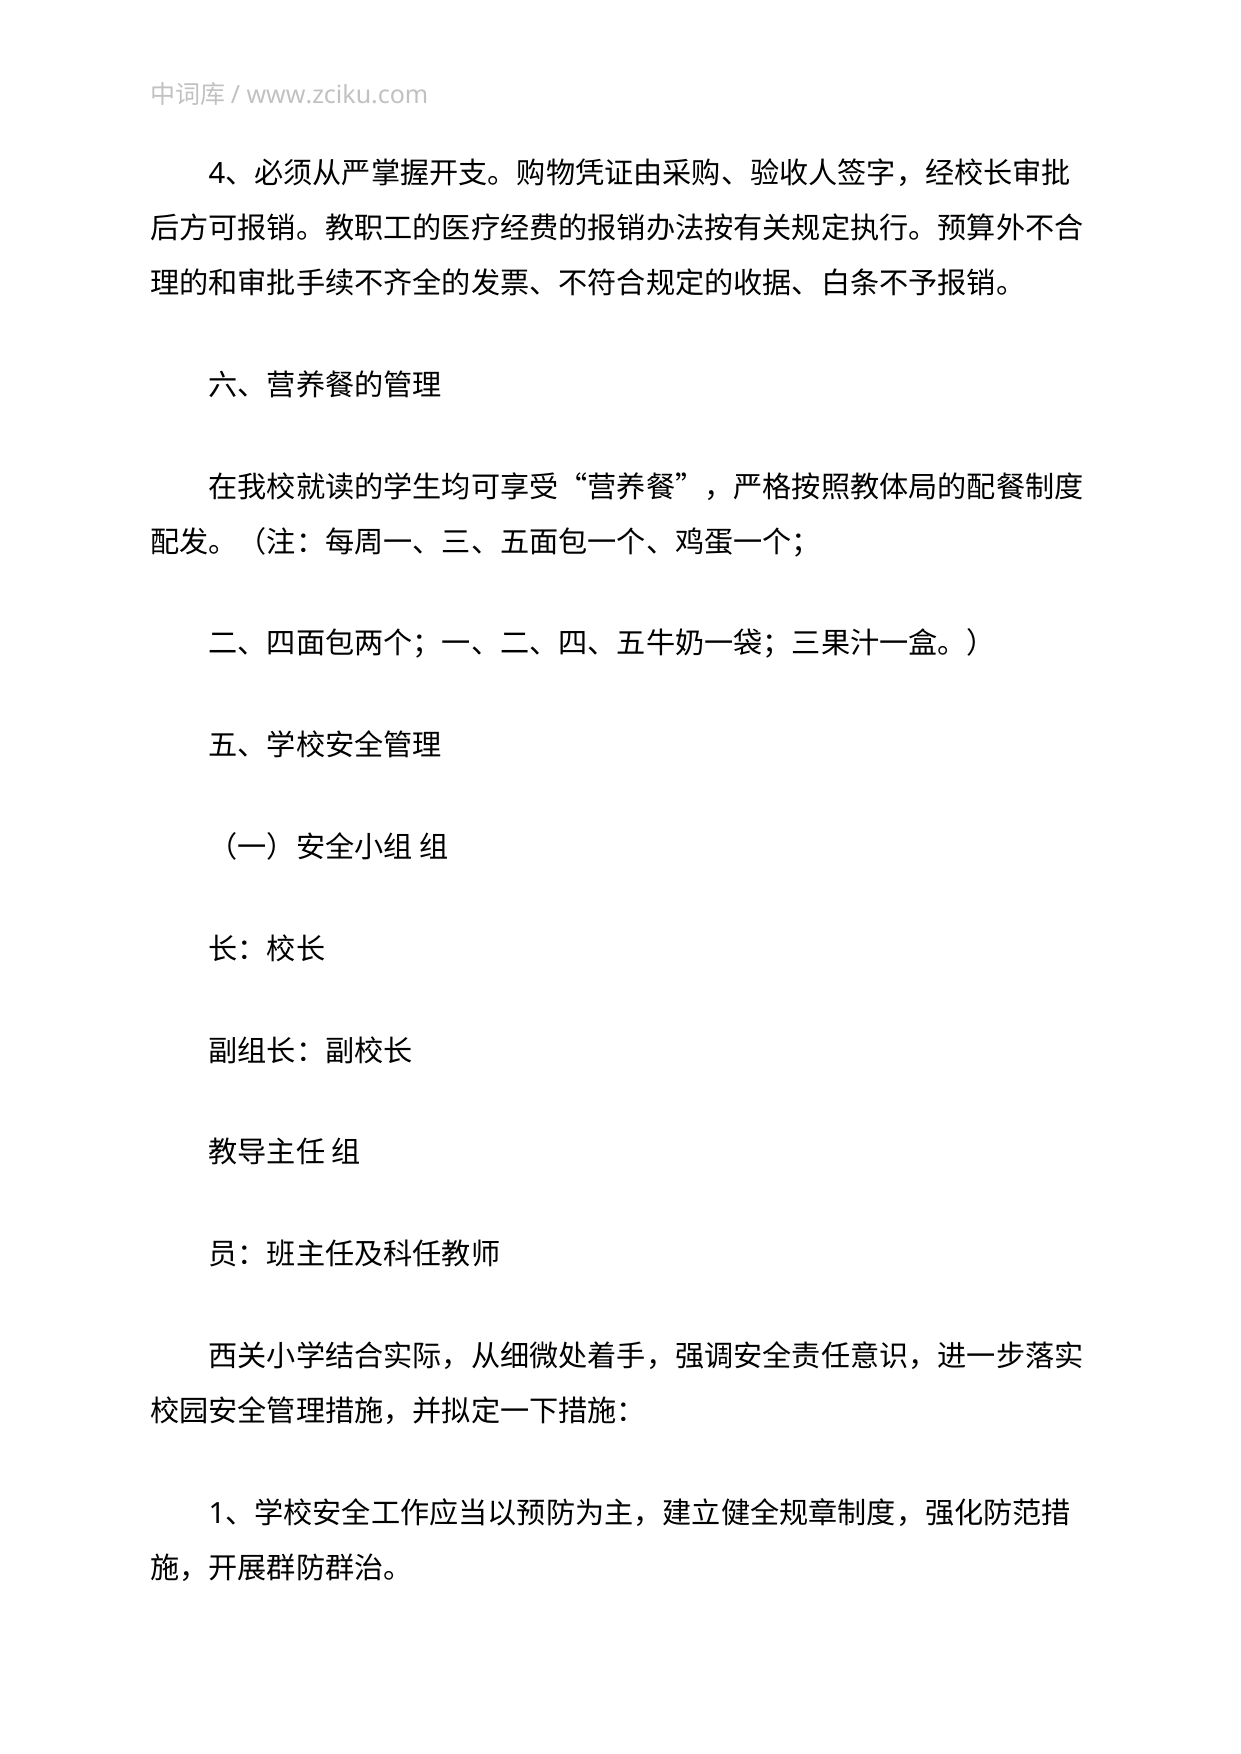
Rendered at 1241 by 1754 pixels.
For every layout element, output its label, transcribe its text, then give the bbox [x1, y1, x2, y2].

text 六、营养餐的管理 [150, 362, 1090, 404]
text 4、必须从严掌握开支。购物凭证由采购、验收人签字，经校长审批后方可报销。教职工的医疗经费的报销办法按有关规定执行。预算外不合理的和审批手续不齐全的发票、不符合规定的收据、白条不予报销。 [150, 150, 1090, 302]
text 副组长：副校长 [150, 1027, 1090, 1069]
text 员：班主任及科任教师 [150, 1231, 1090, 1273]
text 在我校就读的学生均可享受“营养餐”，严格按照教体局的配餐制度配发。（注：每周一、三、五面包一个、鸡蛋一个； [150, 463, 1090, 561]
text 1、学校安全工作应当以预防为主，建立健全规章制度，强化防范措施，开展群防群治。 [150, 1489, 1090, 1586]
text 五、学校安全管理 [150, 722, 1090, 764]
text 西关小学结合实际，从细微处着手，强调安全责任意识，进一步落实校园安全管理措施，并拟定一下措施： [150, 1332, 1090, 1430]
text 二、四面包两个；一、二、四、五牛奶一袋；三果汁一盒。） [150, 620, 1090, 662]
text （一）安全小组 组 [150, 824, 1090, 866]
text 长：校长 [150, 925, 1090, 968]
text 教导主任 组 [150, 1129, 1090, 1171]
